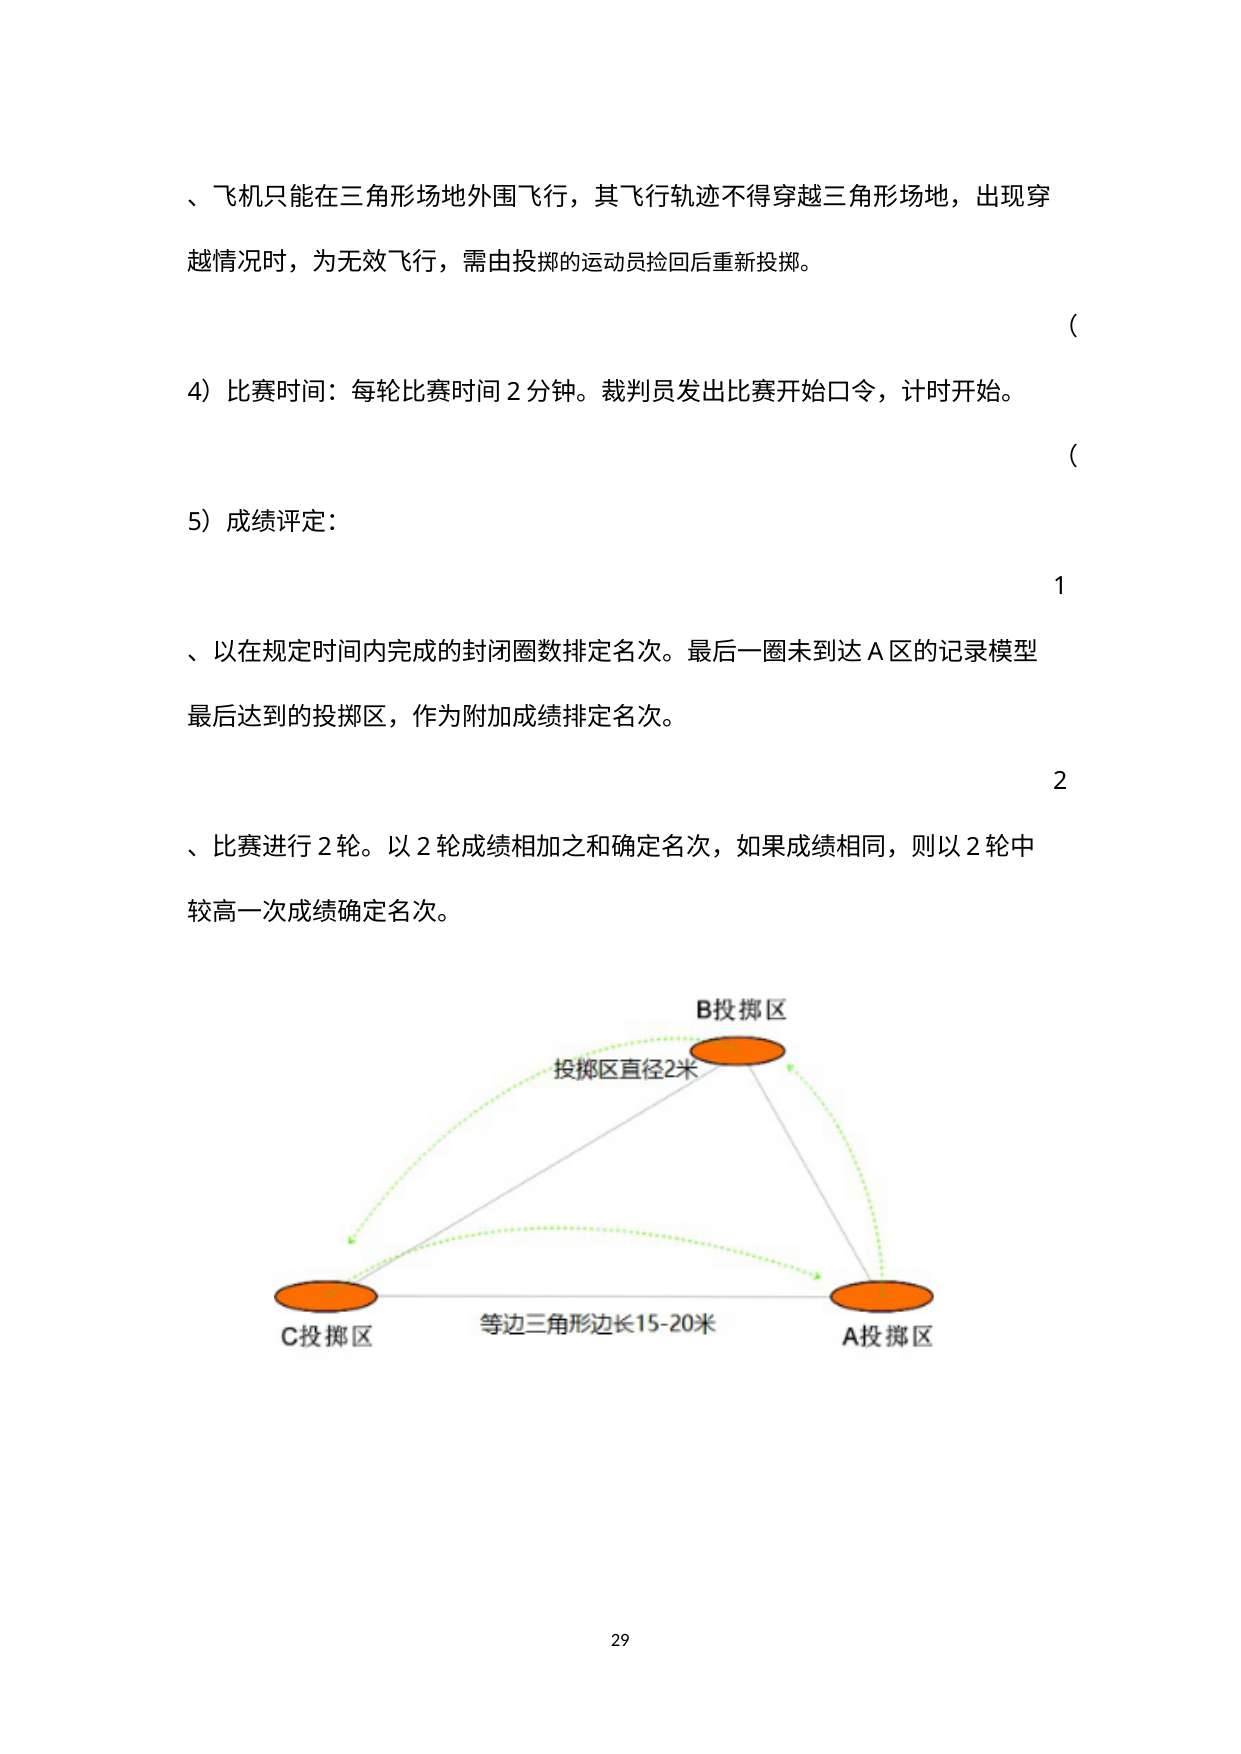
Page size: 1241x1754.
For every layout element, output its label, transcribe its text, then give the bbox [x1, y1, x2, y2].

text （5）成绩评定： [187, 422, 1053, 552]
text 1、以在规定时间内完成的封闭圈数排定名次。最后一圈未到达A区的记录模型最后达到的投掷区，作为附加成绩排定名次。 [187, 552, 1053, 747]
text （4）比赛时间：每轮比赛时间2分钟。裁判员发出比赛开始口令，计时开始。 [187, 292, 1053, 422]
text 2、比赛进行2轮。以2轮成绩相加之和确定名次，如果成绩相同，则以2轮中较高一次成绩确定名次。 [187, 747, 1053, 942]
picture [274, 976, 946, 1368]
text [187, 162, 1053, 292]
